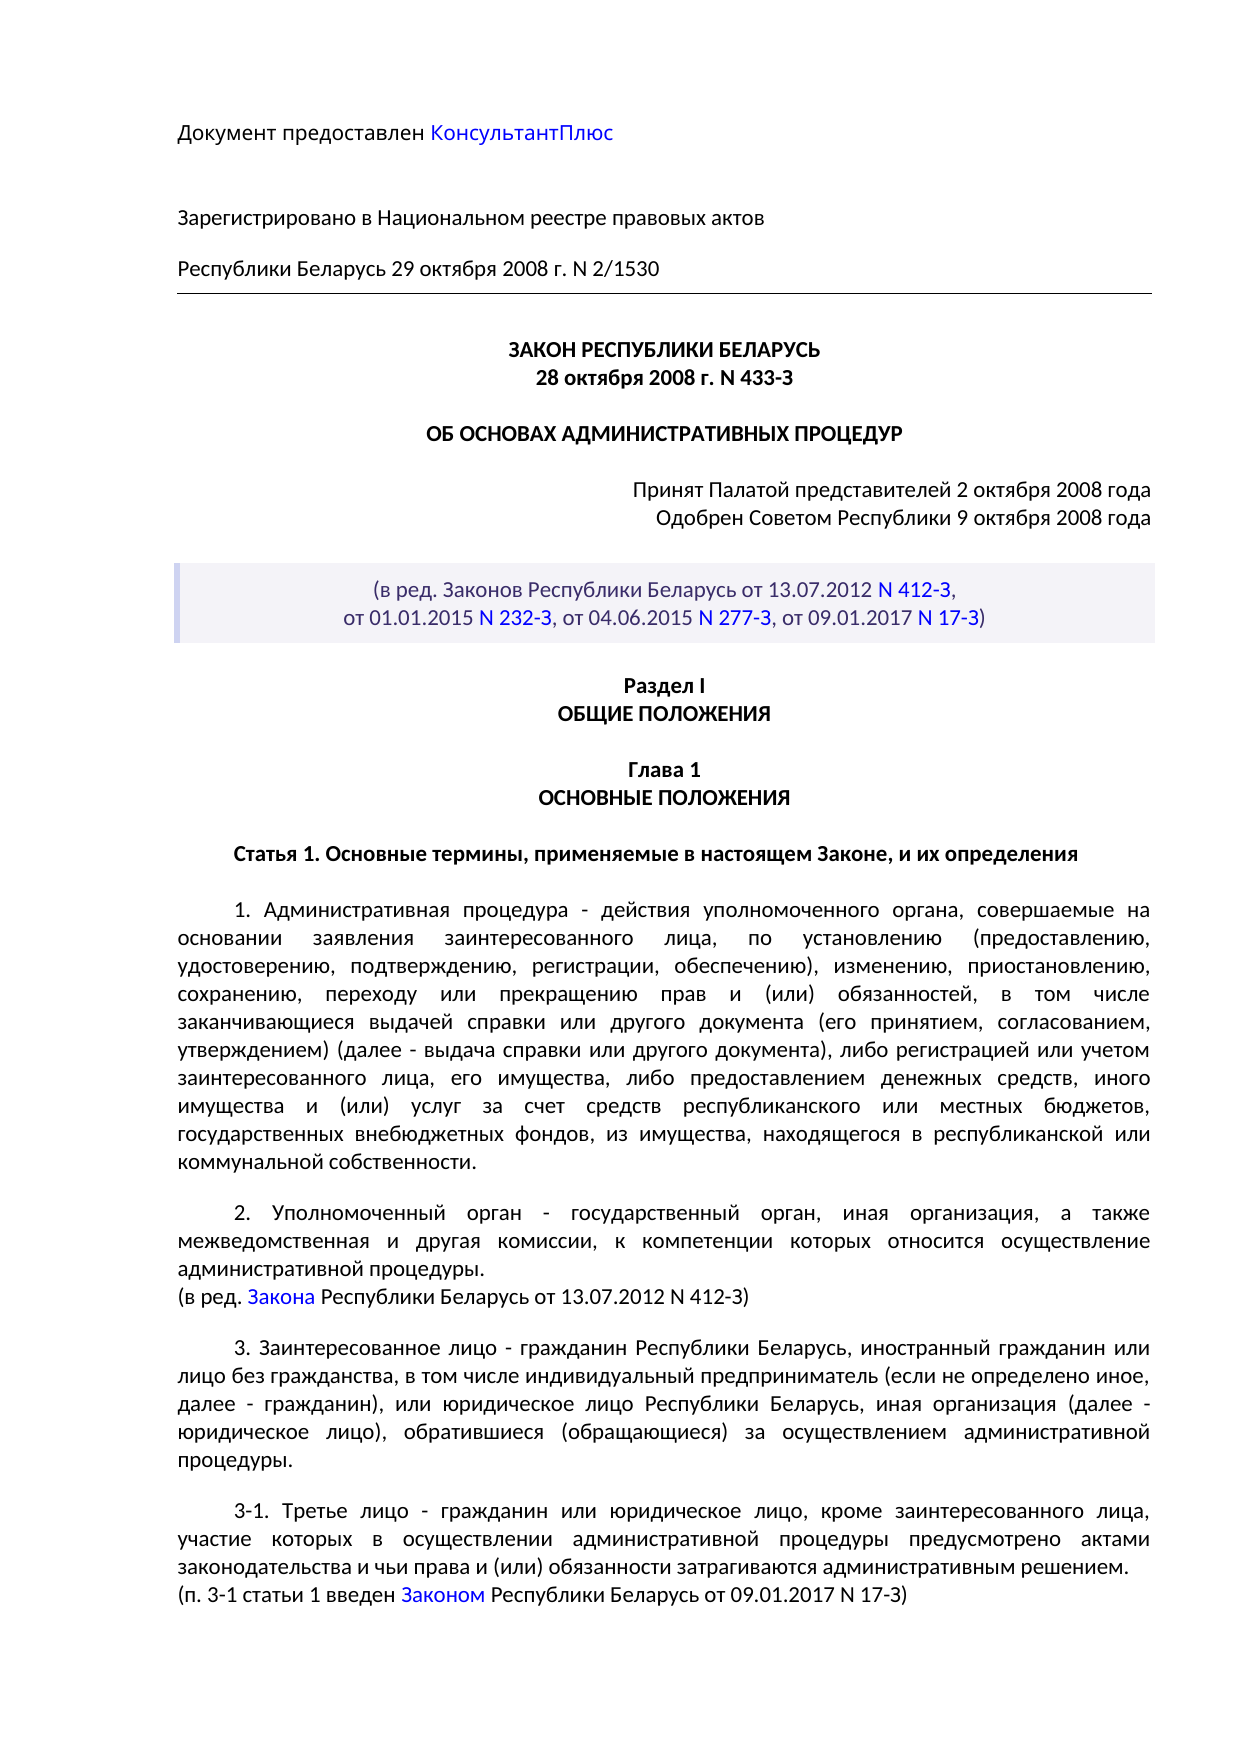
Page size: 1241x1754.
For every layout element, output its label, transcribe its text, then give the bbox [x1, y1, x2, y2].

title 28 октября 2008 г. N 433-З [177, 363, 1152, 391]
title ЗАКОН РЕСПУБЛИКИ БЕЛАРУСЬ [177, 335, 1152, 363]
text 3-1. Третье лицо - гражданин или юридическое лицо, кроме заинтересованного лица, участие которых в осуществлении административной процедуры предусмотрено актами законодательства и чьи права и (или) обязанности затрагиваются административным решением. [177, 1496, 1152, 1580]
text (в ред. Закона Республики Беларусь от 13.07.2012 N 412-З) [177, 1282, 1152, 1310]
text (п. 3-1 статьи 1 введен Законом Республики Беларусь от 09.01.2017 N 17-З) [177, 1580, 1152, 1608]
text Принят Палатой представителей 2 октября 2008 года [177, 475, 1152, 503]
text 1. Административная процедура - действия уполномоченного органа, совершаемые на основании заявления заинтересованного лица, по установлению (предоставлению, удостоверению, подтверждению, регистрации, обеспечению), изменению, приостановлению, сохранению, переходу или прекращению прав и (или) обязанностей, в том числе заканчивающиеся выдачей справки или другого документа (его принятием, согласованием, утверждением) (далее - выдача справки или другого документа), либо регистрацией или учетом заинтересованного лица, его имущества, либо предоставлением денежных средств, иного имущества и (или) услуг за счет средств республиканского или местных бюджетов, государственных внебюджетных фондов, из имущества, находящегося в республиканской или коммунальной собственности. [177, 895, 1152, 1175]
title Документ предоставлен КонсультантПлюс [177, 118, 1152, 175]
table_header (в ред. Законов Республики Беларусь от 13.07.2012 N 412-З, от 01.01.2015 N 232-З, от 04.06.2015 N 277-З, от 09.01.2017 N 17-З) [180, 563, 1149, 643]
text Республики Беларусь 29 октября 2008 г. N 2/1530 [177, 254, 1152, 282]
text Зарегистрировано в Национальном реестре правовых актов [177, 203, 1152, 231]
title Раздел I [177, 671, 1152, 699]
text 3. Заинтересованное лицо - гражданин Республики Беларусь, иностранный гражданин или лицо без гражданства, в том числе индивидуальный предприниматель (если не определено иное, далее - гражданин), или юридическое лицо Республики Беларусь, иная организация (далее - юридическое лицо), обратившиеся (обращающиеся) за осуществлением административной процедуры. [177, 1333, 1152, 1473]
title ОБЩИЕ ПОЛОЖЕНИЯ [177, 699, 1152, 727]
text Статья 1. Основные термины, применяемые в настоящем Законе, и их определения [177, 839, 1152, 867]
title ОБ ОСНОВАХ АДМИНИСТРАТИВНЫХ ПРОЦЕДУР [177, 419, 1152, 447]
title ОСНОВНЫЕ ПОЛОЖЕНИЯ [177, 783, 1152, 811]
title Глава 1 [177, 755, 1152, 783]
text Одобрен Советом Республики 9 октября 2008 года [177, 503, 1152, 531]
text 2. Уполномоченный орган - государственный орган, иная организация, а также межведомственная и другая комиссии, к компетенции которых относится осуществление административной процедуры. [177, 1198, 1152, 1282]
